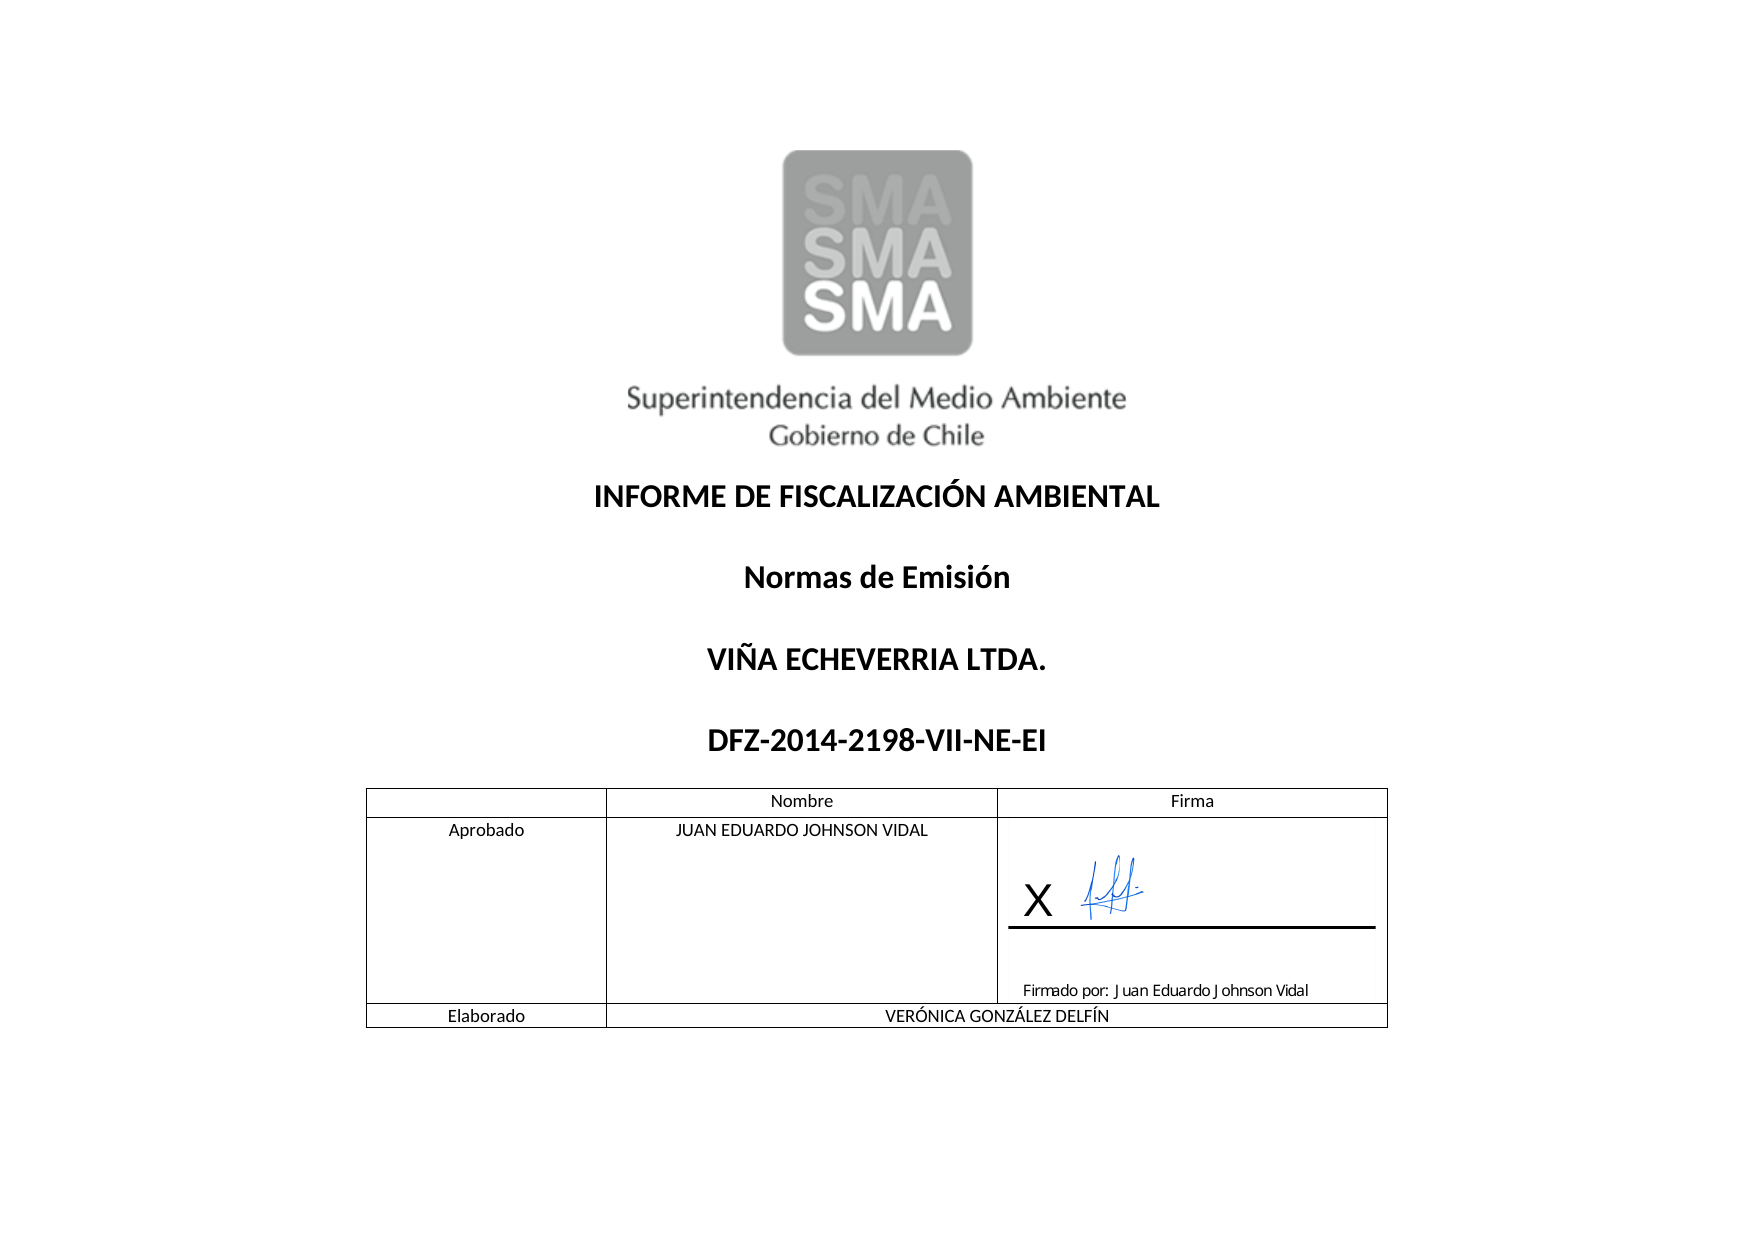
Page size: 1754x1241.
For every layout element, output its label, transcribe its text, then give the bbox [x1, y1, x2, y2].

table_cell [998, 818, 1387, 1003]
table_cell Aprobado [367, 818, 606, 1003]
text Normas de Emisión [150, 516, 1604, 597]
text INFORME DE FISCALIZACIÓN AMBIENTAL [150, 475, 1604, 516]
table_header Firma [998, 789, 1387, 817]
table_cell JUAN EDUARDO JOHNSON VIDAL [607, 818, 997, 1003]
table_cell VERÓNICA GONZÁLEZ DELFÍN [607, 1004, 1387, 1027]
table_header [367, 789, 606, 817]
text DFZ-2014-2198-VII-NE-EI [150, 679, 1604, 760]
picture [627, 150, 1127, 447]
table_header Nombre [607, 789, 997, 817]
text VIÑA ECHEVERRIA LTDA. [150, 597, 1604, 679]
table_cell Elaborado [367, 1004, 606, 1027]
